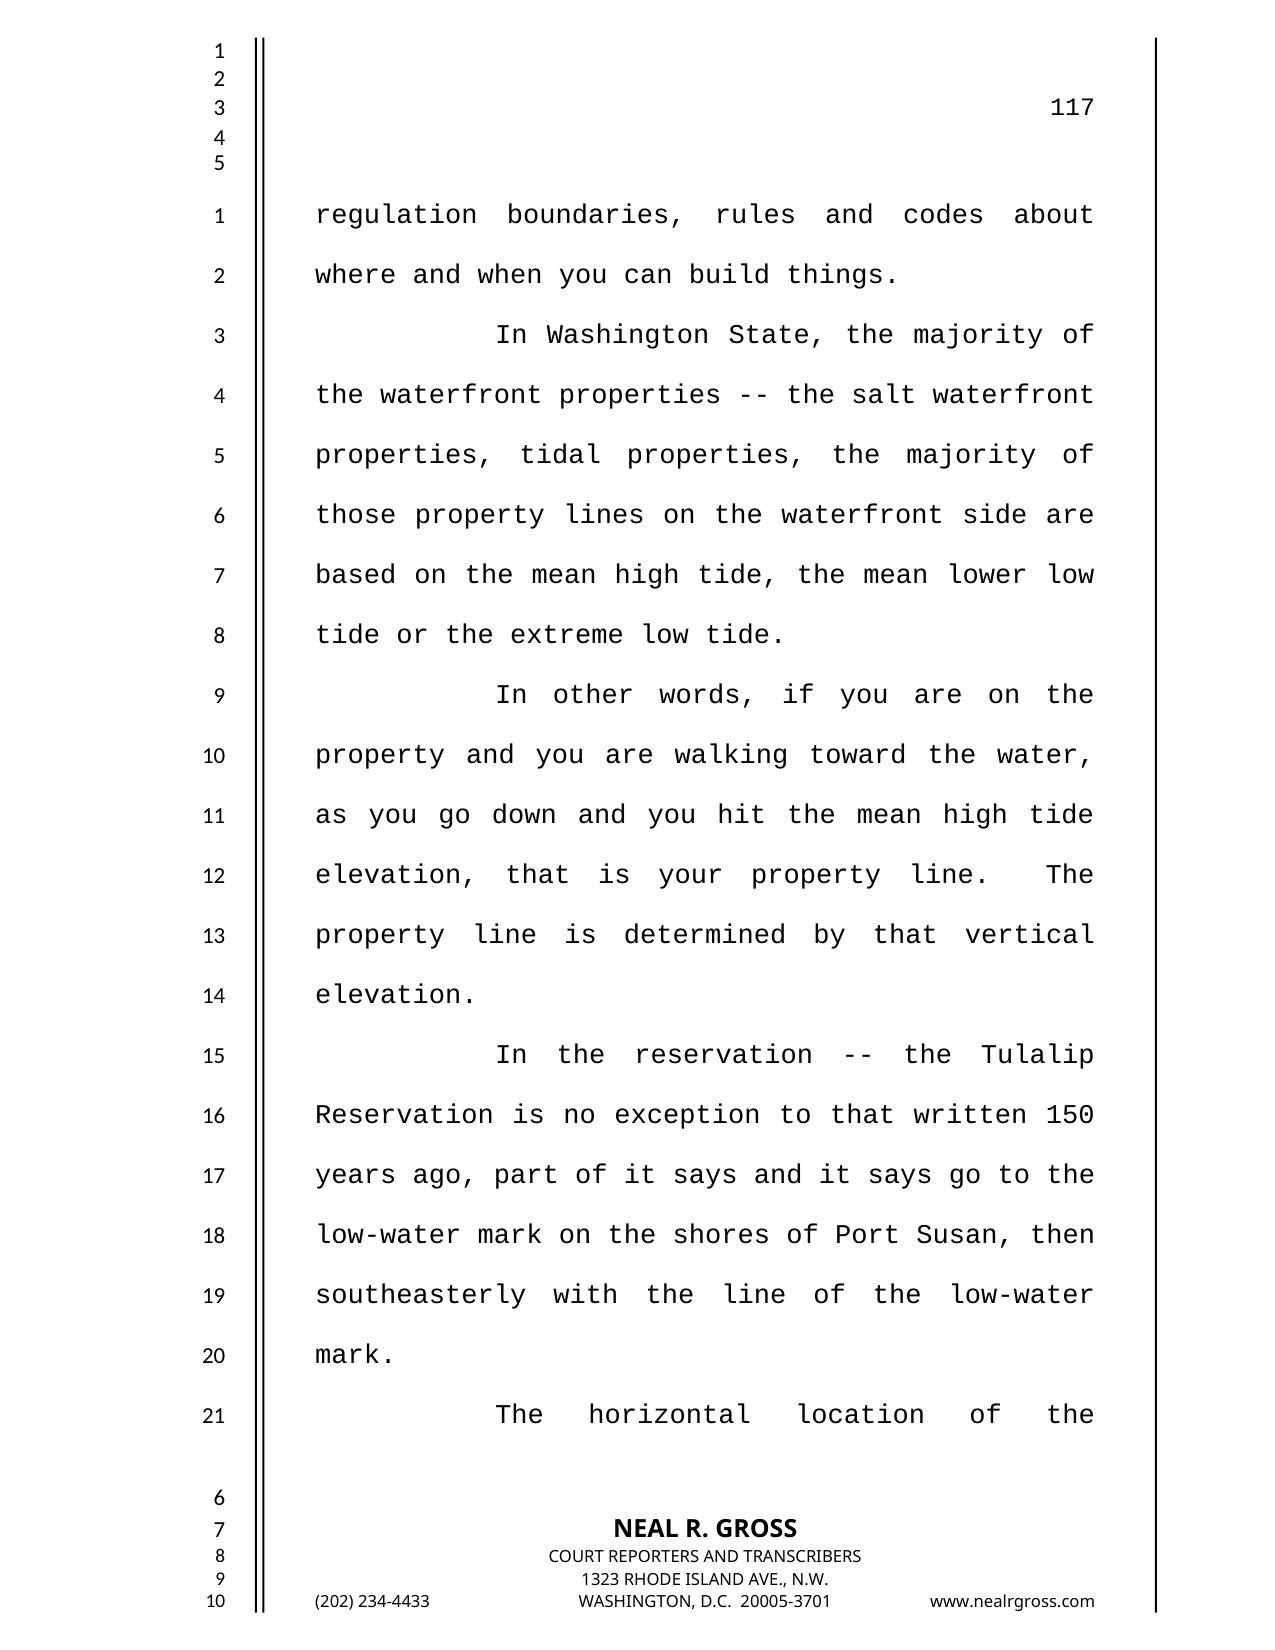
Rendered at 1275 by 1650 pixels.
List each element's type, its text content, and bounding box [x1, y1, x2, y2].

text In Washington State, the majority of the waterfront properties -- the salt waterfront properties, tidal properties, the majority of those property lines on the waterfront side are based on the mean high tide, the mean lower low tide or the extreme low tide. [315, 296, 1095, 656]
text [315, 176, 1095, 296]
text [315, 1376, 1095, 1436]
text In the reservation -- the Tulalip Reservation is no exception to that written 150 years ago, part of it says and it says go to the low-water mark on the shores of Port Susan, then southeasterly with the line of the low-water mark. [315, 1016, 1095, 1376]
text In other words, if you are on the property and you are walking toward the water, as you go down and you hit the mean high tide elevation, that is your property line. The property line is determined by that vertical elevation. [315, 656, 1095, 1016]
